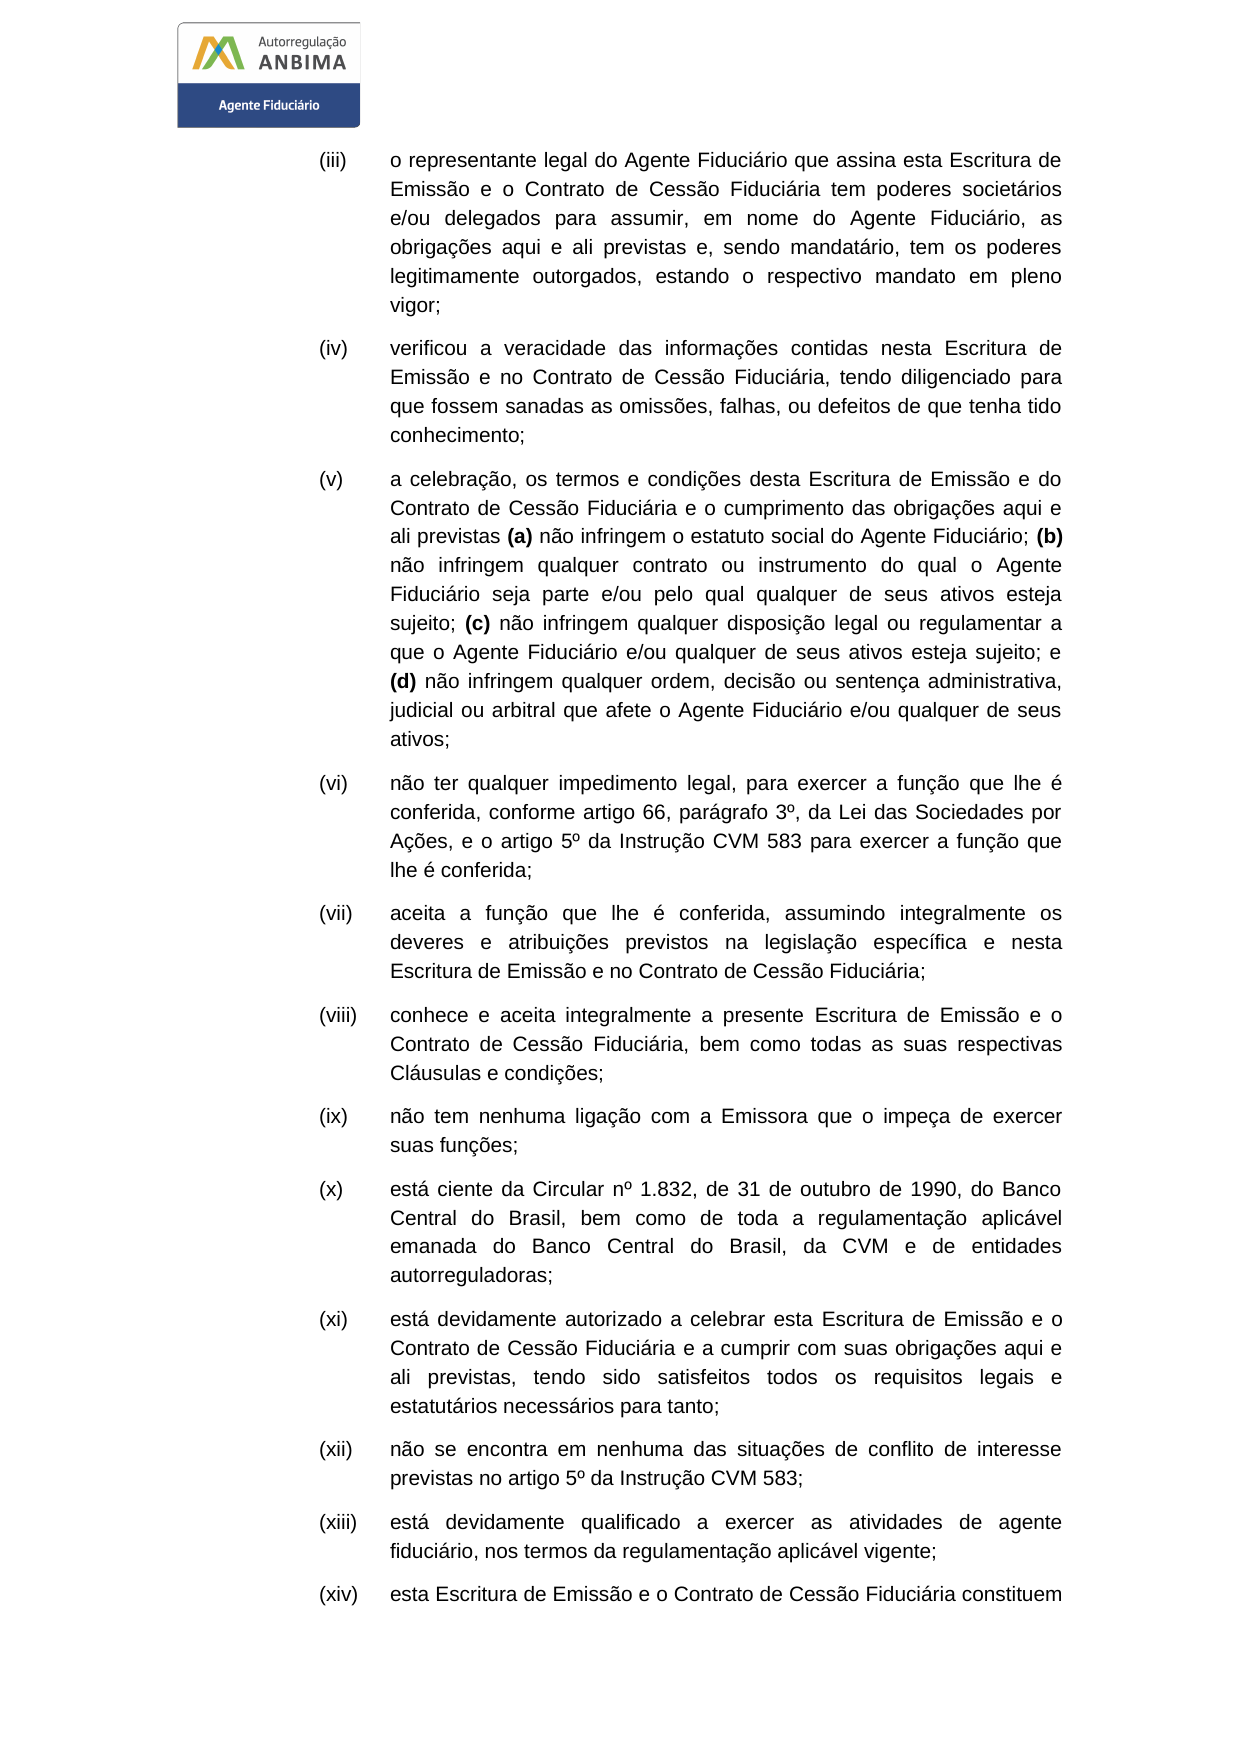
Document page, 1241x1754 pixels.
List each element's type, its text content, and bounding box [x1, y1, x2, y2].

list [319, 1582, 1063, 1606]
list aceita a função que lhe é conferida, assumindo integralmente os deveres e atribuições previstos na legislação específica e nesta Escritura de Emissão e no Contrato de Cessão Fiduciária; [319, 901, 1063, 983]
list está devidamente qualificado a exercer as atividades de agente fiduciário, nos termos da regulamentação aplicável vigente; [319, 1510, 1063, 1563]
list está devidamente autorizado a celebrar esta Escritura de Emissão e o Contrato de Cessão Fiduciária e a cumprir com suas obrigações aqui e ali previstas, tendo sido satisfeitos todos os requisitos legais e estatutários necessários para tanto; [319, 1307, 1063, 1418]
list a celebração, os termos e condições desta Escritura de Emissão e do Contrato de Cessão Fiduciária e o cumprimento das obrigações aqui e ali previstas (a) não infringem o estatuto social do Agente Fiduciário; (b) não infringem qualquer contrato ou instrumento do qual o Agente Fiduciário seja parte e/ou pelo qual qualquer de seus ativos esteja sujeito; (c) não infringem qualquer disposição legal ou regulamentar a que o Agente Fiduciário e/ou qualquer de seus ativos esteja sujeito; e (d) não infringem qualquer ordem, decisão ou sentença administrativa, judicial ou arbitral que afete o Agente Fiduciário e/ou qualquer de seus ativos; [319, 466, 1063, 751]
picture [177, 22, 361, 128]
list verificou a veracidade das informações contidas nesta Escritura de Emissão e no Contrato de Cessão Fiduciária, tendo diligenciado para que fossem sanadas as omissões, falhas, ou defeitos de que tenha tido conhecimento; [319, 336, 1063, 447]
list o representante legal do Agente Fiduciário que assina esta Escritura de Emissão e o Contrato de Cessão Fiduciária tem poderes societários e/ou delegados para assumir, em nome do Agente Fiduciário, as obrigações aqui e ali previstas e, sendo mandatário, tem os poderes legitimamente outorgados, estando o respectivo mandato em pleno vigor; [319, 148, 1063, 316]
list não se encontra em nenhuma das situações de conflito de interesse previstas no artigo 5º da Instrução CVM 583; [319, 1437, 1063, 1490]
list está ciente da Circular nº 1.832, de 31 de outubro de 1990, do Banco Central do Brasil, bem como de toda a regulamentação aplicável emanada do Banco Central do Brasil, da CVM e de entidades autorreguladoras; [319, 1176, 1063, 1287]
list não ter qualquer impedimento legal, para exercer a função que lhe é conferida, conforme artigo 66, parágrafo 3º, da Lei das Sociedades por Ações, e o artigo 5º da Instrução CVM 583 para exercer a função que lhe é conferida; [319, 771, 1063, 881]
list não tem nenhuma ligação com a Emissora que o impeça de exercer suas funções; [319, 1104, 1063, 1157]
list conhece e aceita integralmente a presente Escritura de Emissão e o Contrato de Cessão Fiduciária, bem como todas as suas respectivas Cláusulas e condições; [319, 1002, 1063, 1084]
